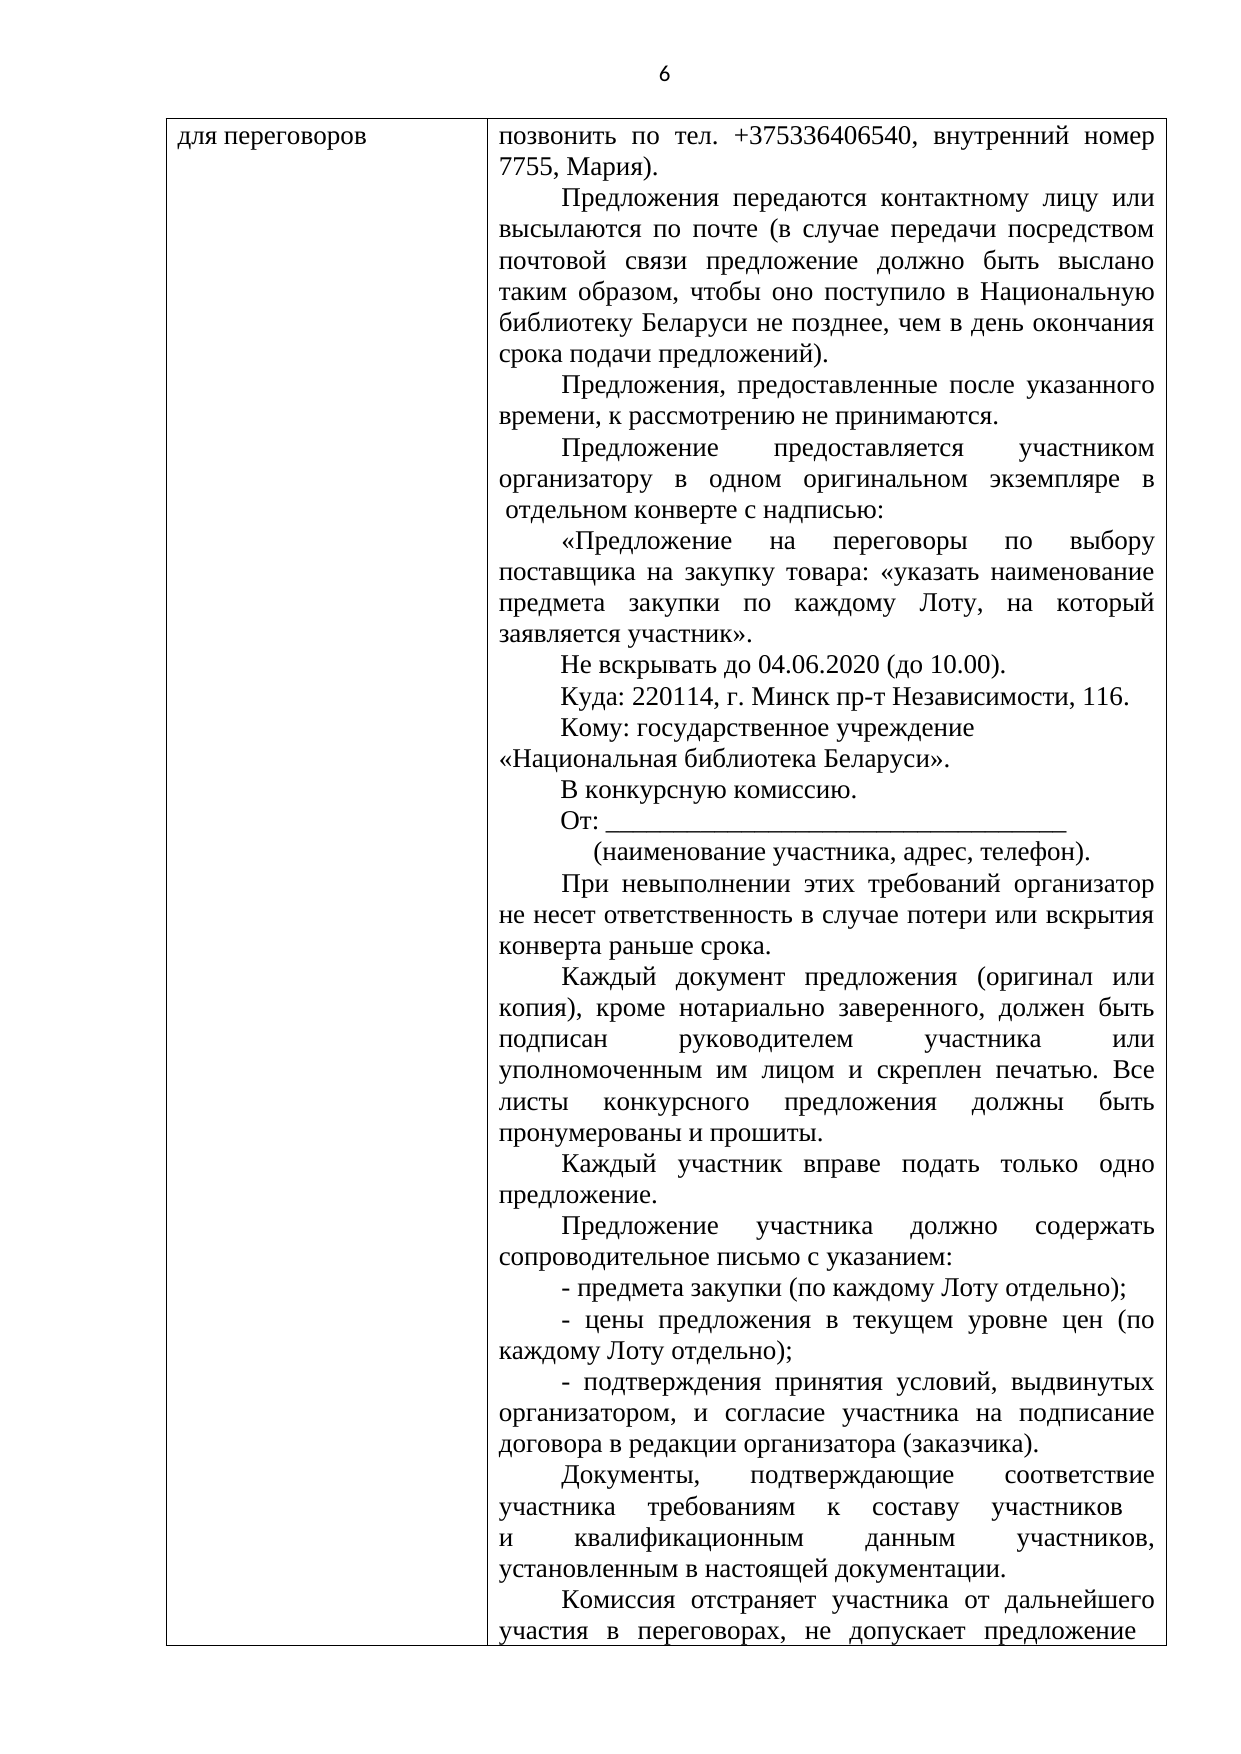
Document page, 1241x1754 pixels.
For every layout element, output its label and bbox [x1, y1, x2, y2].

table_cell [167, 119, 487, 1645]
table_cell [488, 119, 1166, 1645]
